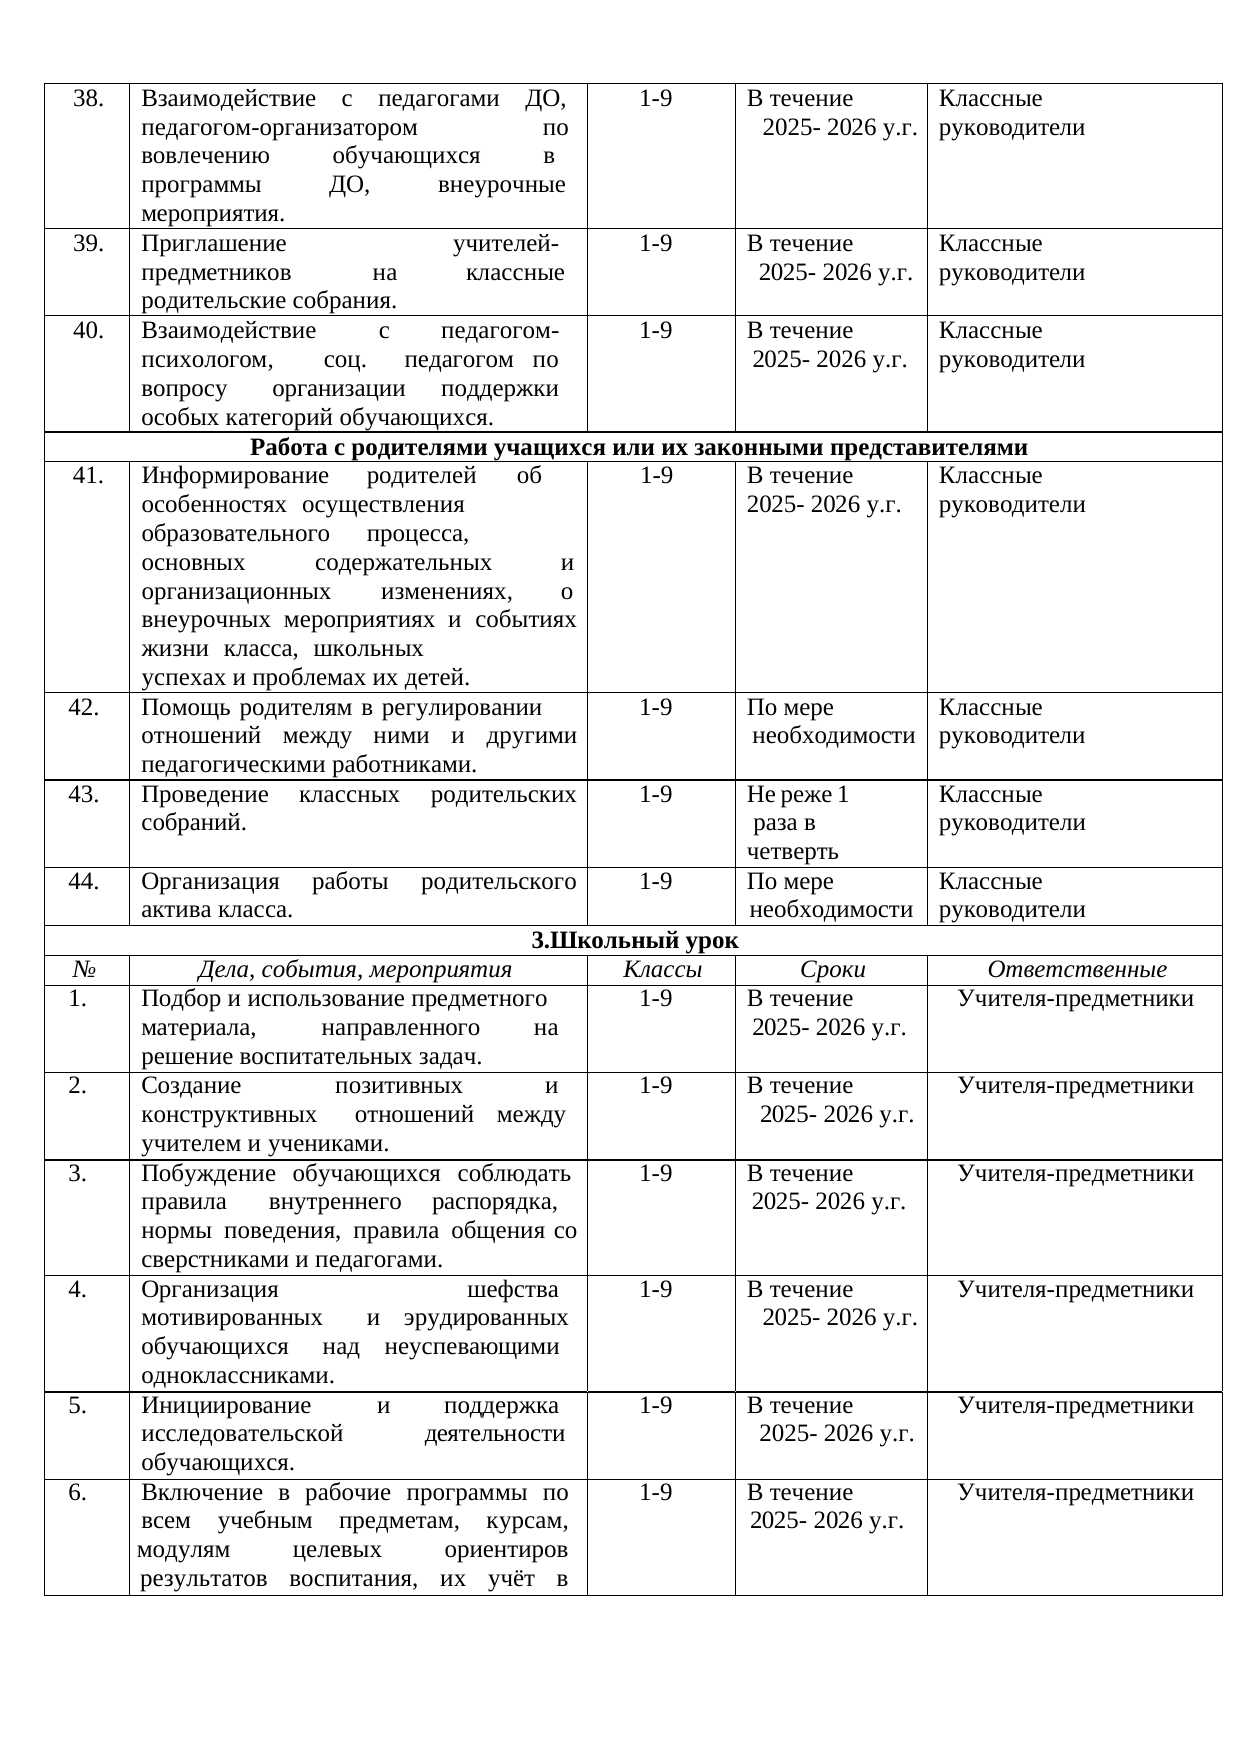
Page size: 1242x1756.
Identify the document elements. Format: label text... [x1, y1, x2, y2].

text модулям целевых ориентиров результатов воспитания, их учёт в [135, 1534, 568, 1592]
text 43. Проведение классных родительских 1-9 Нереже1 Классные собраний. раза в руководители [68, 779, 1088, 836]
text 3.Школьный урок [531, 925, 1192, 954]
text № Дела, события, мероприятия Классы Сроки Ответственные [73, 954, 1192, 983]
text 39. Приглашение учителей- 1-9 В течение Классные предметников на классные 2025- 2026 у.г. руководители родительские собрания. [73, 228, 1086, 314]
text особенностях осуществления 2025- 2026 у.г. руководители образовательного процесса, [141, 489, 1088, 547]
text 38. Взаимодействие с педагогами ДО, 1-9 В течение Классные педагогом-организатором по 2025- 2026 у.г. руководители вовлечению обучающихся в [73, 84, 1086, 169]
text нормы поведения, правила общения со сверстниками и педагогами. [141, 1215, 582, 1273]
text 5. Инициирование и поддержка 1-9 В течение Учителя-предметники исследовательской деятельности 2025- 2026 у.г. [68, 1390, 1196, 1447]
text 44. Организация работы родительского 1-9 По мере Классные актива класса. необходимости руководители [68, 866, 1088, 923]
text 40. Взаимодействие с педагогом- 1-9 В течение Классные психологом, соц. педагогом по 2025- 2026 у.г. руководители вопросу организации поддержки [73, 315, 1086, 402]
text основных содержательных и организационных изменениях, о внеурочных мероприятиях и событиях жизни класса, школьных [141, 547, 576, 662]
text программы ДО, внеурочные мероприятия. [141, 169, 571, 227]
text особых категорий обучающихся. [141, 402, 1192, 430]
text обучающихся над неуспевающими одноклассниками. [141, 1331, 560, 1389]
text 42. Помощь родителям в регулировании 1-9 По мере Классные отношений между ними и другими необходимости руководители педагогическими работниками. [68, 692, 1086, 778]
text обучающихся. [141, 1447, 1192, 1476]
text учителем и учениками. [141, 1128, 1192, 1157]
text 1. Подбор и использование предметного 1-9 В течение Учителя-предметники материала, направленного на 2025- 2026 у.г. [68, 983, 1196, 1041]
text успехах и проблемах их детей. [141, 662, 1192, 691]
text Работа с родителями учащихся или их законными представителями 41. Информирование родителей об 1-9 В течение Классные [73, 432, 1047, 489]
text 3. Побуждение обучающихся соблюдать 1-9 В течение Учителя-предметники правила внутреннего распорядка, 2025- 2026 у.г. [68, 1158, 1196, 1215]
text четверть [747, 836, 1192, 865]
text 2. Создание позитивных и 1-9 В течение Учителя-предметники конструктивных отношений между 2025- 2026 у.г. [68, 1071, 1196, 1128]
text 4. Организация шефства 1-9 В течение Учителя-предметники мотивированных и эрудированных 2025- 2026 у.г. [68, 1274, 1196, 1331]
text 6. Включение в рабочие программы по 1-9 В течение Учителя-предметники всем учебным предметам, курсам, 2025- 2026 у.г. [68, 1477, 1196, 1534]
text решение воспитательных задач. [141, 1041, 1192, 1070]
